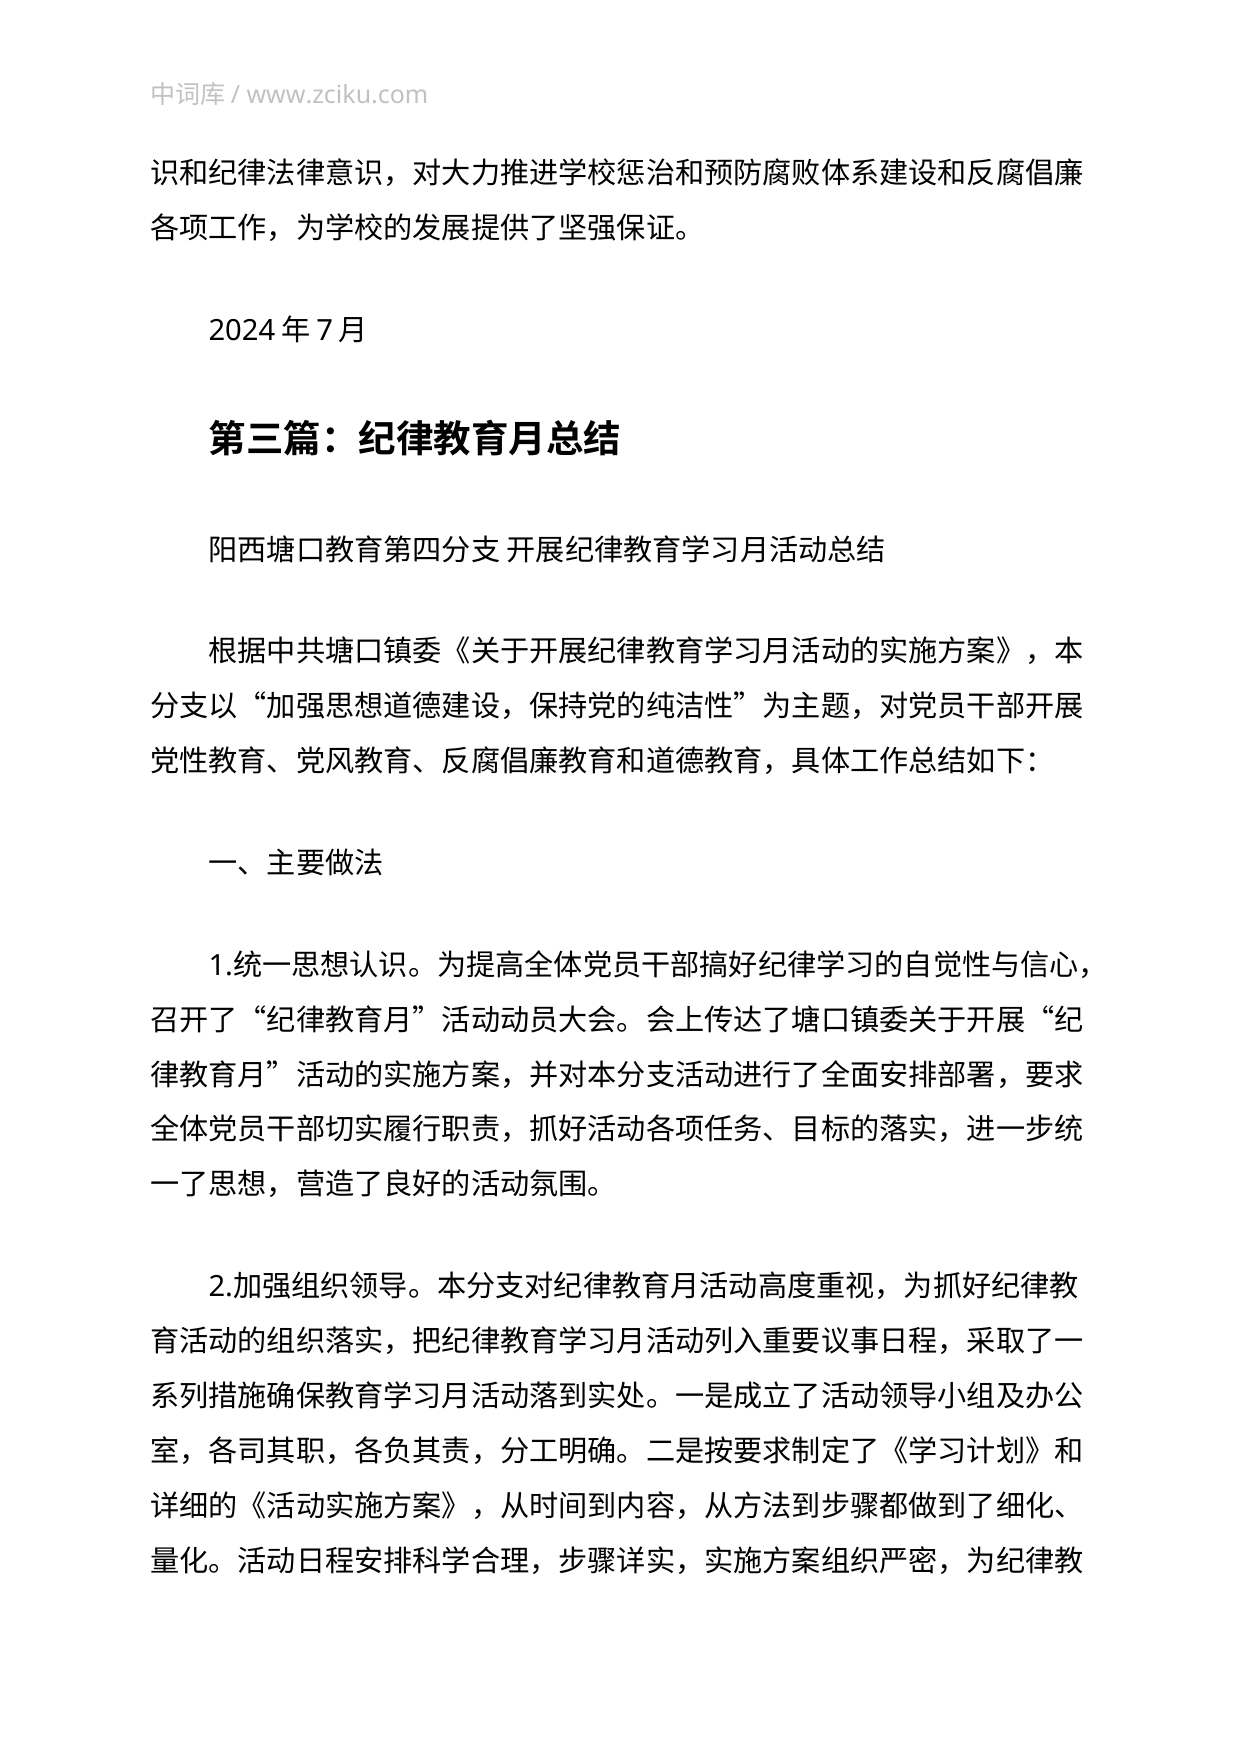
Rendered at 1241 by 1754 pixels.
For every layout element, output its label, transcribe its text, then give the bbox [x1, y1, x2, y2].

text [150, 150, 1090, 247]
text 阳西塘口教育第四分支 开展纪律教育学习月活动总结 [150, 526, 1090, 568]
text 根据中共塘口镇委《关于开展纪律教育学习月活动的实施方案》，本分支以“加强思想道德建设，保持党的纯洁性”为主题，对党员干部开展党性教育、党风教育、反腐倡廉教育和道德教育，具体工作总结如下： [150, 628, 1090, 780]
text 第三篇：纪律教育月总结 [150, 409, 1090, 463]
text 一、主要做法 [150, 839, 1090, 882]
text 1.统一思想认识。为提高全体党员干部搞好纪律学习的自觉性与信心，召开了“纪律教育月”活动动员大会。会上传达了塘口镇委关于开展“纪律教育月”活动的实施方案，并对本分支活动进行了全面安排部署，要求全体党员干部切实履行职责，抓好活动各项任务、目标的落实，进一步统一了思想，营造了良好的活动氛围。 [150, 941, 1090, 1203]
text 2024年7月 [150, 307, 1090, 349]
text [150, 1263, 1090, 1579]
